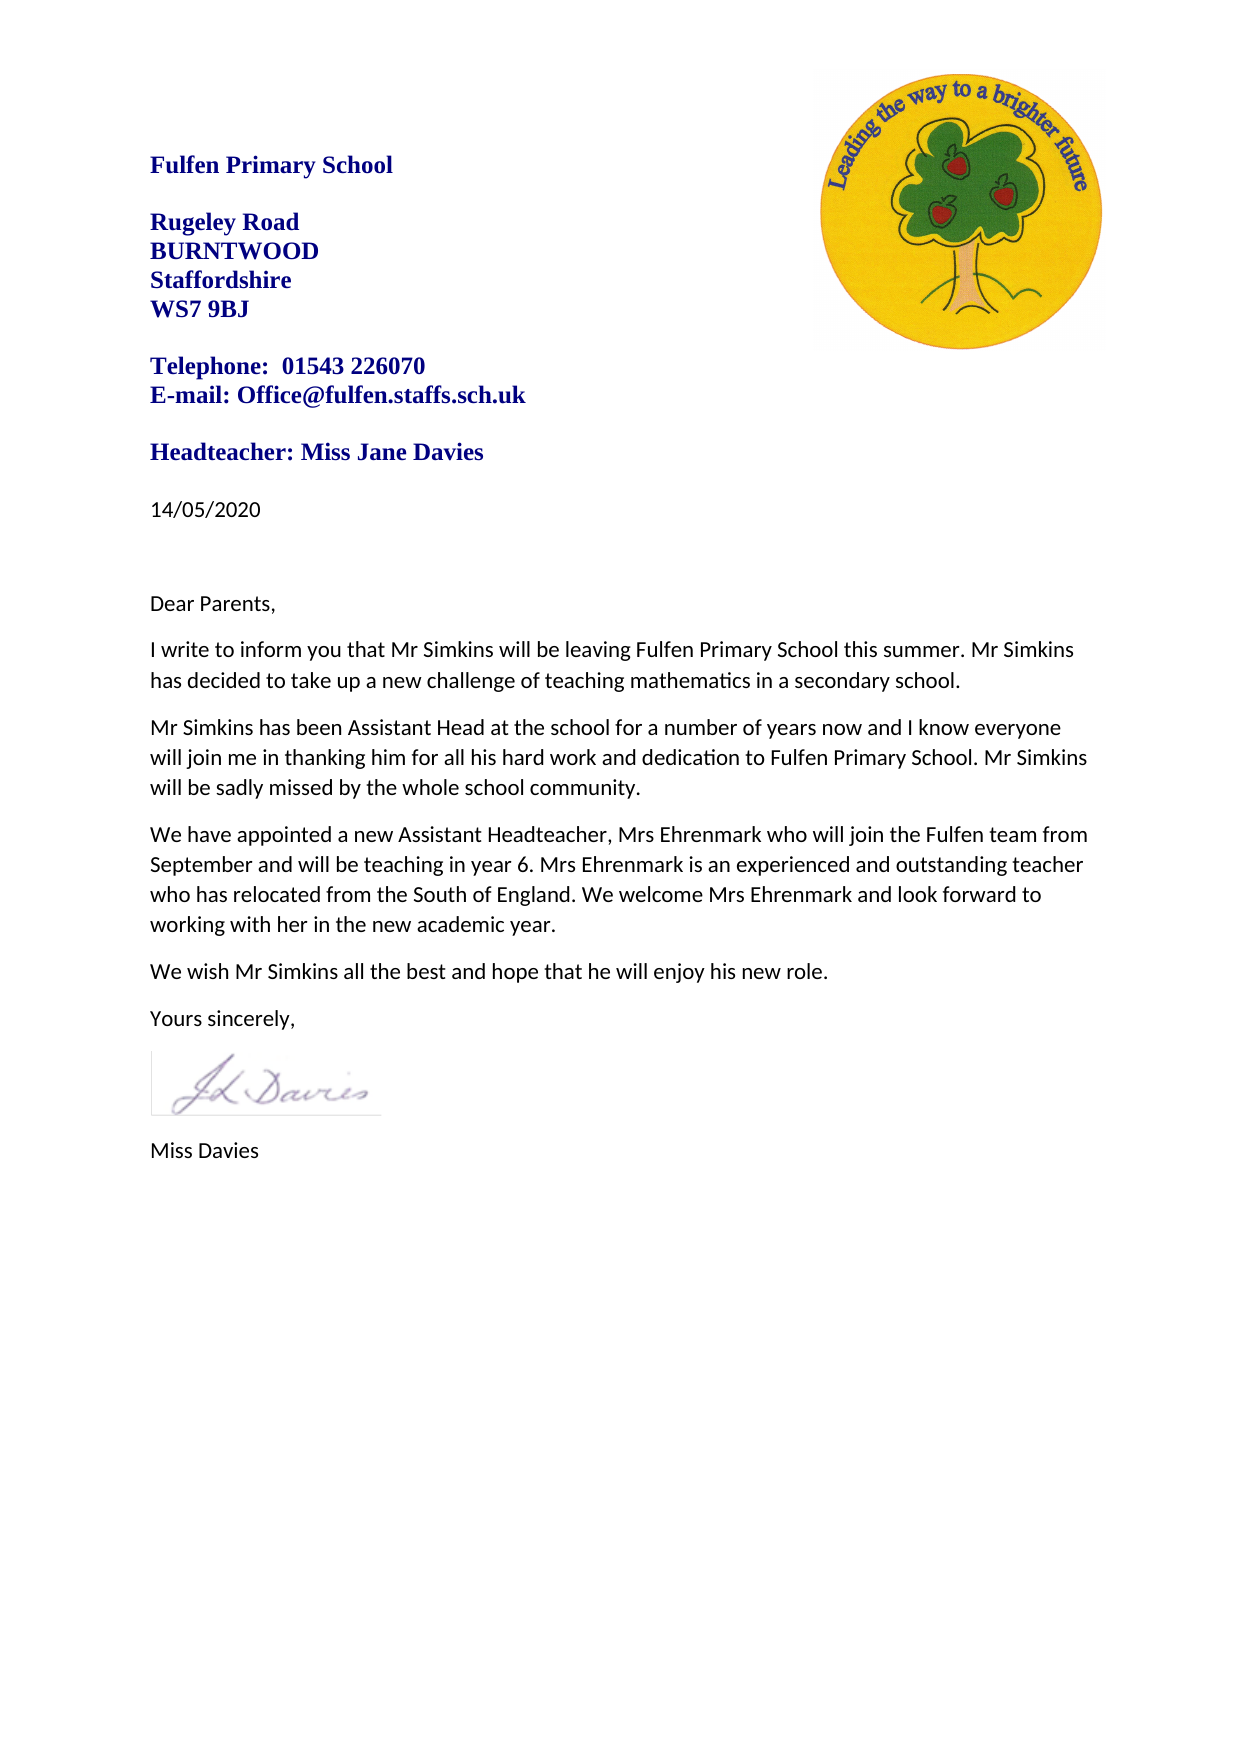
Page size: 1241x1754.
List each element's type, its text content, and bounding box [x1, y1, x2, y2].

text Yours sincerely, [150, 1004, 1090, 1032]
picture [150, 1051, 382, 1117]
text I write to inform you that Mr Simkins will be leaving Fulfen Primary School this summer. Mr Simkins has decided to take up a new challenge of teaching mathematics in a secondary school. [150, 636, 1090, 694]
text BURNTWOOD [150, 236, 812, 265]
text 14/05/2020 [150, 495, 1090, 523]
text WS7 9BJ [150, 294, 812, 322]
text E-mail: Office@fulfen.staffs.sch.uk [150, 380, 1090, 409]
picture [812, 69, 1107, 351]
text Headteacher: Miss Jane Davies [150, 437, 1090, 466]
text Staffordshire [150, 265, 812, 294]
text Dear Parents, [150, 589, 1090, 617]
text Telephone: 01543 226070 [150, 351, 1090, 380]
text Fulfen Primary School [150, 150, 812, 179]
text Mr Simkins has been Assistant Head at the school for a number of years now and I know everyone will join me in thanking him for all his hard work and dedication to Fulfen Primary School. Mr Simkins will be sadly missed by the whole school community. [150, 713, 1090, 801]
text We have appointed a new Assistant Headteacher, Mrs Ehrenmark who will join the Fulfen team from September and will be teaching in year 6. Mrs Ehrenmark is an experienced and outstanding teacher who has relocated from the South of England. We welcome Mrs Ehrenmark and look forward to working with her in the new academic year. [150, 820, 1090, 939]
text Rugeley Road [150, 207, 812, 236]
text Miss Davies [150, 1136, 1090, 1164]
text We wish Mr Simkins all the best and hope that he will enjoy his new role. [150, 957, 1090, 986]
